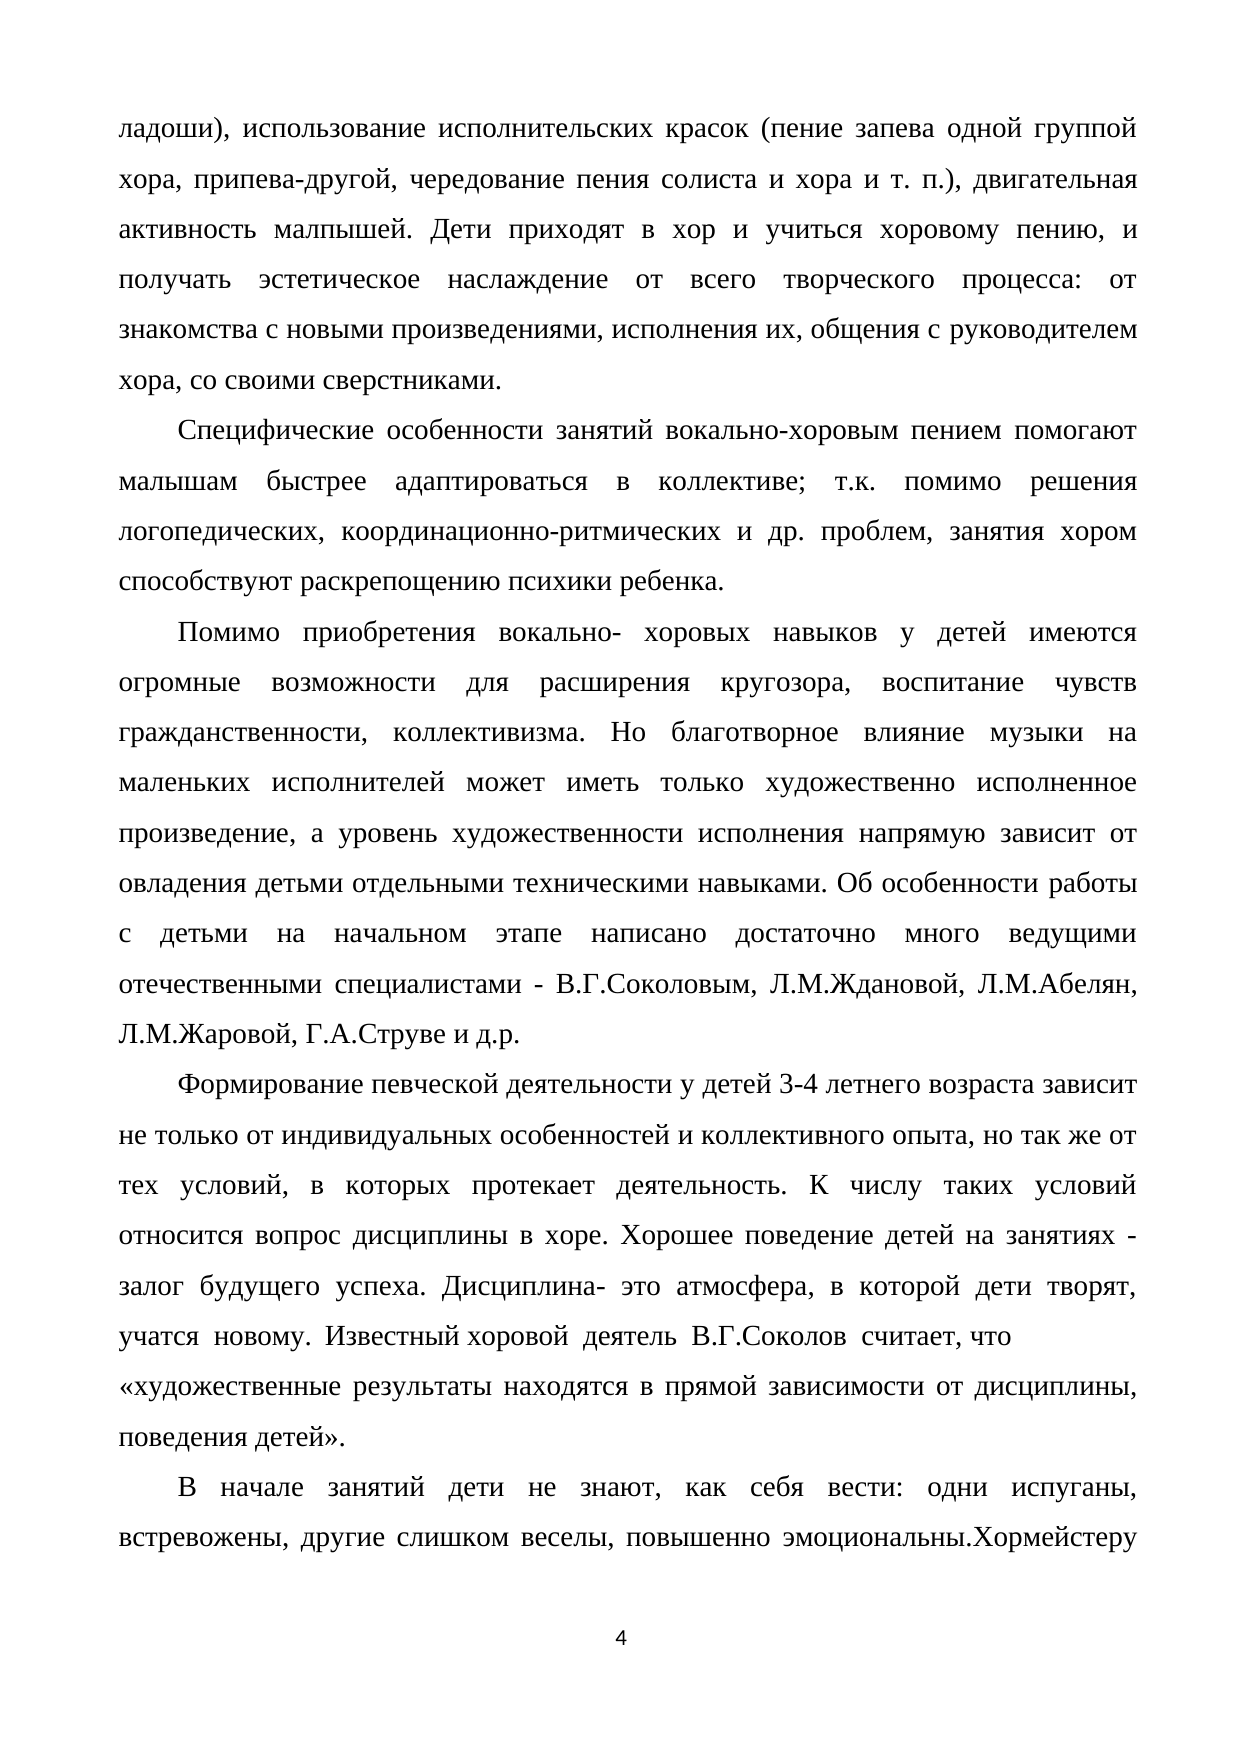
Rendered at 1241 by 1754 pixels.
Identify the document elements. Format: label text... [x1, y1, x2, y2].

text Формирование певческой деятельности у детей 3-4 летнего возраста зависит не только от индивидуальных особенностей и коллективного опыта, но так же от тех условий, в которых протекает деятельность. К числу таких условий относится вопрос дисциплины в хоре. Хорошее поведение детей на занятиях - залог будущего успеха. Дисциплина- это атмосфера, в которой дети творят, учатся новому. Известный хоровой деятель В.Г.Соколов считает, что [118, 1067, 1138, 1352]
text «художественные результаты находятся в прямой зависимости от дисциплины, поведения детей». [118, 1368, 1138, 1452]
text Специфические особенности занятий вокально-хоровым пением помогают малышам быстрее адаптироваться в коллективе; т.к. помимо решения логопедических, координационно-ритмических и др. проблем, занятия хором способствуют раскрепощению психики ребенка. [118, 412, 1138, 597]
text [118, 110, 1138, 396]
text Помимо приобретения вокально- хоровых навыков у детей имеются огромные возможности для расширения кругозора, воспитание чувств гражданственности, коллективизма. Но благотворное влияние музыки на маленьких исполнителей может иметь только художественно исполненное произведение, а уровень художественности исполнения напрямую зависит от овладения детьми отдельными техническими навыками. Об особенности работы с детьми на начальном этапе написано достаточно много ведущими отечественными специалистами - В.Г.Соколовым, Л.М.Ждановой, Л.М.Абелян, Л.М.Жаровой, Г.А.Струве и д.р. [118, 614, 1138, 1050]
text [118, 1469, 1138, 1553]
